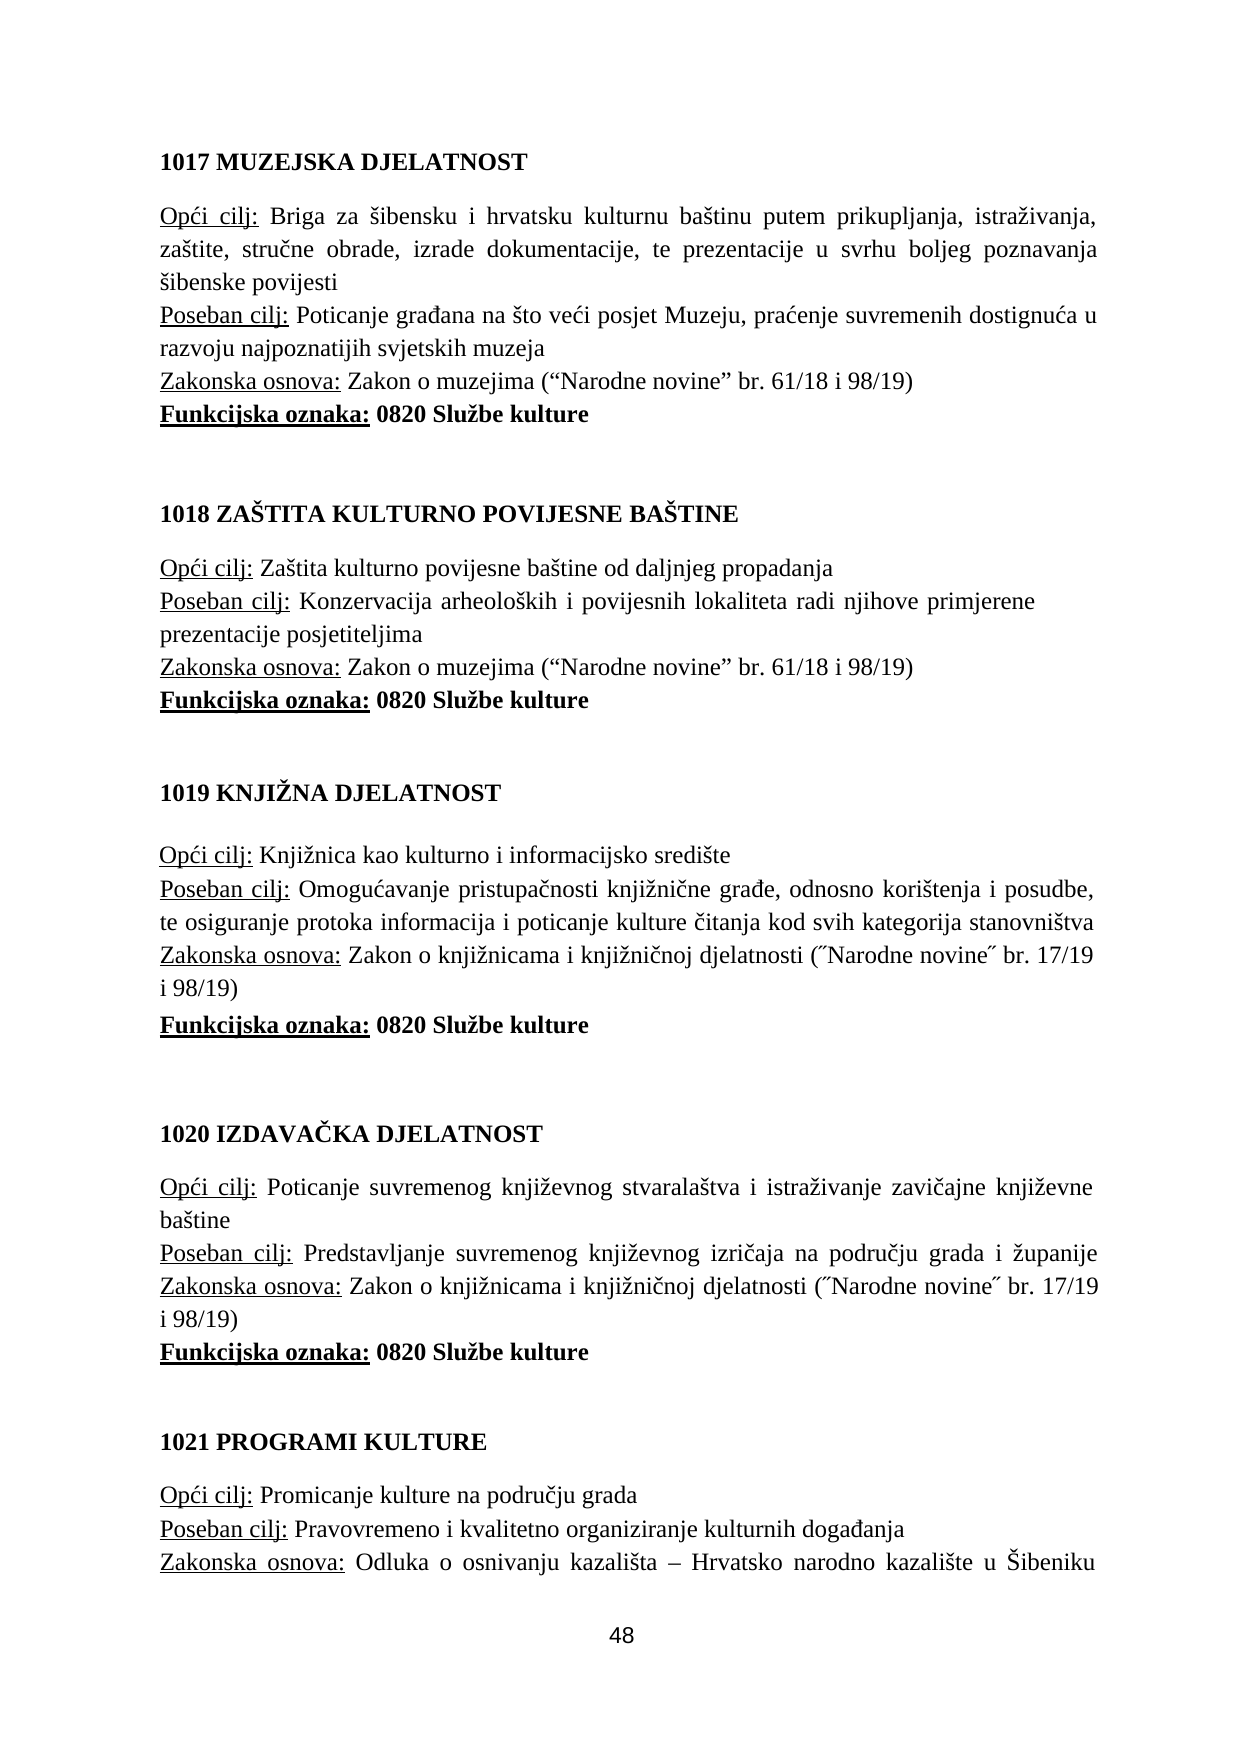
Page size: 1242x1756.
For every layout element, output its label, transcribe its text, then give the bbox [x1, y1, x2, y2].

text Poseban cilj: Omogućavanje pristupačnosti knjižnične građe, odnosno korištenja i posudbe, te osiguranje protoka informacija i poticanje kulture čitanja kod svih kategorija stanovništva Zakonska osnova: Zakon o knjižnicama i knjižničnoj djelatnosti (˝Narodne novine˝ br. 17/19 i 98/19) [159, 874, 1094, 1002]
subtitle Funkcijska oznaka: 0820 Službe kulture [159, 1010, 1110, 1039]
text Opći cilj: Knjižnica kao kulturno i informacijsko središte [159, 841, 1110, 869]
text 1019 KNJIŽNA DJELATNOST [159, 778, 1110, 807]
text Poseban cilj: Predstavljanje suvremenog književnog izričaja na području grada i županije Zakonska osnova: Zakon o knjižnicama i knjižničnoj djelatnosti (˝Narodne novine˝ br. 17/19 i 98/19) [159, 1238, 1099, 1333]
text Zakonska osnova: Odluka o osnivanju kazališta – Hrvatsko narodno kazalište u Šibeniku [159, 1547, 1110, 1576]
text Poseban cilj: Konzervacija arheoloških i povijesnih lokaliteta radi njihove primjerene prezentacije posjetiteljima [159, 586, 1047, 648]
text Opći cilj: Briga za šibensku i hrvatsku kulturnu baštinu putem prikupljanja, istraživanja, zaštite, stručne obrade, izrade dokumentacije, te prezentacije u svrhu boljeg poznavanja šibenske povijesti [159, 201, 1098, 296]
text 1021 PROGRAMI KULTURE [159, 1427, 1110, 1456]
subtitle Funkcijska oznaka: 0820 Službe kulture [159, 685, 1110, 714]
text 1018 ZAŠTITA KULTURNO POVIJESNE BAŠTINE [159, 499, 1110, 528]
text Opći cilj: Zaštita kulturno povijesne baštine od daljnjeg propadanja [159, 553, 1110, 581]
text 1017 MUZEJSKA DJELATNOST [159, 147, 1110, 176]
text Zakonska osnova: Zakon o muzejima (“Narodne novine” br. 61/18 i 98/19) [159, 652, 1110, 681]
subtitle Funkcijska oznaka: 0820 Službe kulture [159, 1337, 1110, 1366]
text Poseban cilj: Poticanje građana na što veći posjet Muzeju, praćenje suvremenih dostignuća u razvoju najpoznatijih svjetskih muzeja [159, 300, 1098, 362]
text 1020 IZDAVAČKA DJELATNOST [159, 1119, 1110, 1147]
subtitle Funkcijska oznaka: 0820 Službe kulture [159, 399, 1110, 428]
text Opći cilj: Promicanje kulture na području grada [159, 1481, 1110, 1509]
text Zakonska osnova: Zakon o muzejima (“Narodne novine” br. 61/18 i 98/19) [159, 366, 1110, 395]
text Poseban cilj: Pravovremeno i kvalitetno organiziranje kulturnih događanja [159, 1514, 1110, 1542]
text Opći cilj: Poticanje suvremenog književnog stvaralaštva i istraživanje zavičajne književne baštine [159, 1172, 1094, 1234]
